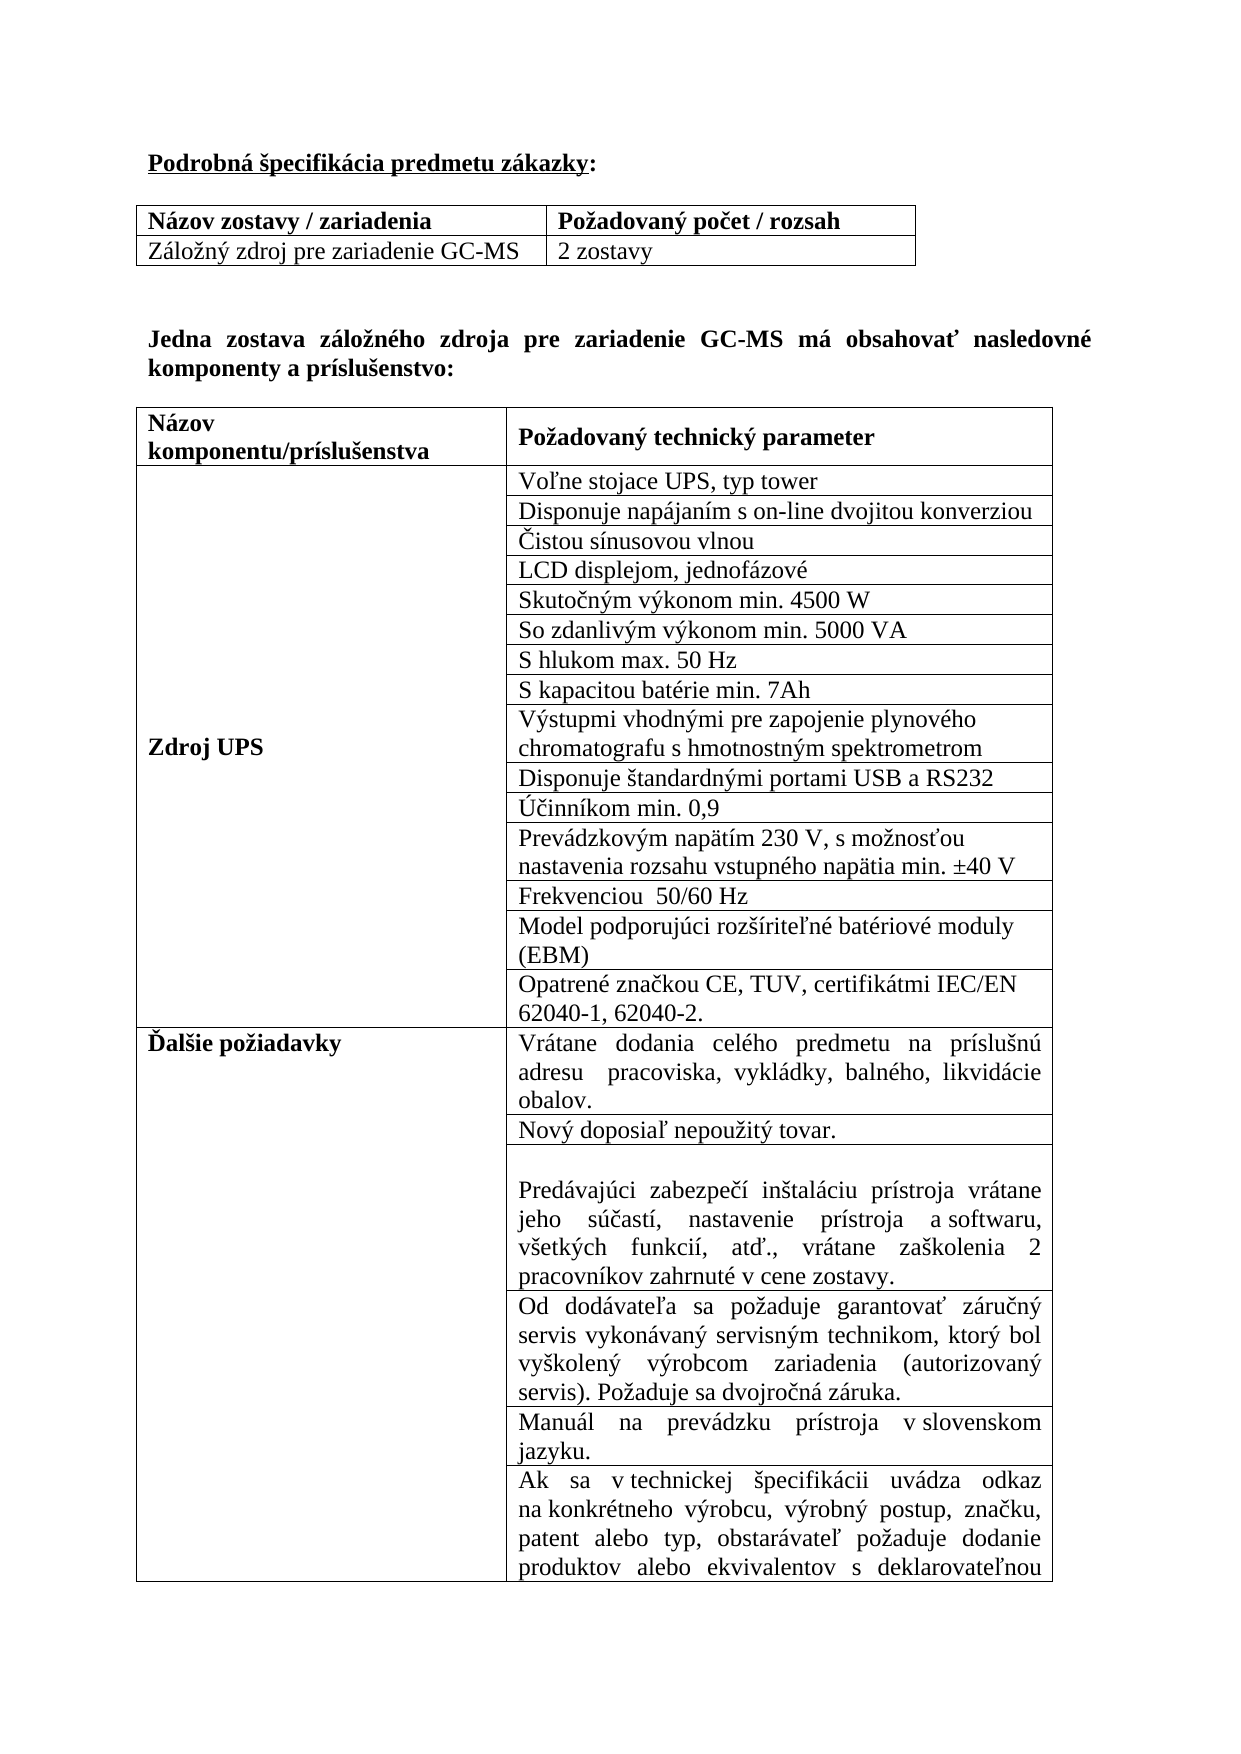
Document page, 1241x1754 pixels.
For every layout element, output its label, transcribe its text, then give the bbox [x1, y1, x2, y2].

table_header Požadovaný počet / rozsah [547, 206, 915, 235]
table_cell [507, 1466, 1052, 1581]
table_cell Záložný zdroj pre zariadenie GC-MS [137, 236, 546, 265]
table_cell Vrátane dodania celého predmetu na príslušnú adresu pracoviska, vykládky, balného, likvidácie obalov. [507, 1028, 1052, 1114]
table_cell Manuál na prevádzku prístroja v slovenskom jazyku. [507, 1407, 1052, 1464]
table_cell Predávajúci zabezpečí inštaláciu prístroja vrátane jeho súčastí, nastavenie prístroja a softwaru, všetkých funkcií, atď., vrátane zaškolenia 2 pracovníkov zahrnuté v cene zostavy. [507, 1174, 1052, 1290]
table_cell S kapacitou batérie min. 7Ah [507, 675, 1052, 703]
table_cell Zdroj UPS [137, 466, 506, 1027]
table_cell Ďalšie požiadavky [137, 1028, 506, 1581]
table_cell [507, 1145, 1052, 1174]
text Podrobná špecifikácia predmetu zákazky: [148, 148, 1093, 176]
table_cell Voľne stojace UPS, typ tower [507, 466, 1052, 495]
table_cell Účinníkom min. 0,9 [507, 793, 1052, 822]
table_cell Čistou sínusovou vlnou [507, 526, 1052, 554]
table_header Názov komponentu/príslušenstva [137, 408, 506, 465]
table_cell LCD displejom, jednofázové [507, 556, 1052, 584]
table_cell Disponuje napájaním s on-line dvojitou konverziou [507, 496, 1052, 525]
table_cell Nový doposiaľ nepoužitý tovar. [507, 1115, 1052, 1144]
table_cell Výstupmi vhodnými pre zapojenie plynového chromatografu s hmotnostným spektrometrom [507, 705, 1052, 762]
table_cell S hlukom max. 50 Hz [507, 645, 1052, 674]
table_header Názov zostavy / zariadenia [137, 206, 546, 235]
table_cell Model podporujúci rozšíriteľné batériové moduly (EBM) [507, 911, 1052, 968]
text Jedna zostava záložného zdroja pre zariadenie GC-MS má obsahovať nasledovné komponenty a príslušenstvo: [148, 324, 1093, 382]
table_cell Opatrené značkou CE, TUV, certifikátmi IEC/EN 62040-1, 62040-2. [507, 970, 1052, 1027]
table_cell Frekvenciou 50/60 Hz [507, 881, 1052, 910]
table_cell So zdanlivým výkonom min. 5000 VA [507, 615, 1052, 644]
table_header Požadovaný technický parameter [507, 408, 1052, 465]
table_cell Disponuje štandardnými portami USB a RS232 [507, 763, 1052, 792]
table_cell Od dodávateľa sa požaduje garantovať záručný servis vykonávaný servisným technikom, ktorý bol vyškolený výrobcom zariadenia (autorizovaný servis). Požaduje sa dvojročná záruka. [507, 1291, 1052, 1406]
table_cell Prevádzkovým napätím 230 V, s možnosťou nastavenia rozsahu vstupného napätia min. ±40 V [507, 823, 1052, 880]
table_cell Skutočným výkonom min. 4500 W [507, 585, 1052, 614]
table_cell 2 zostavy [547, 236, 915, 265]
